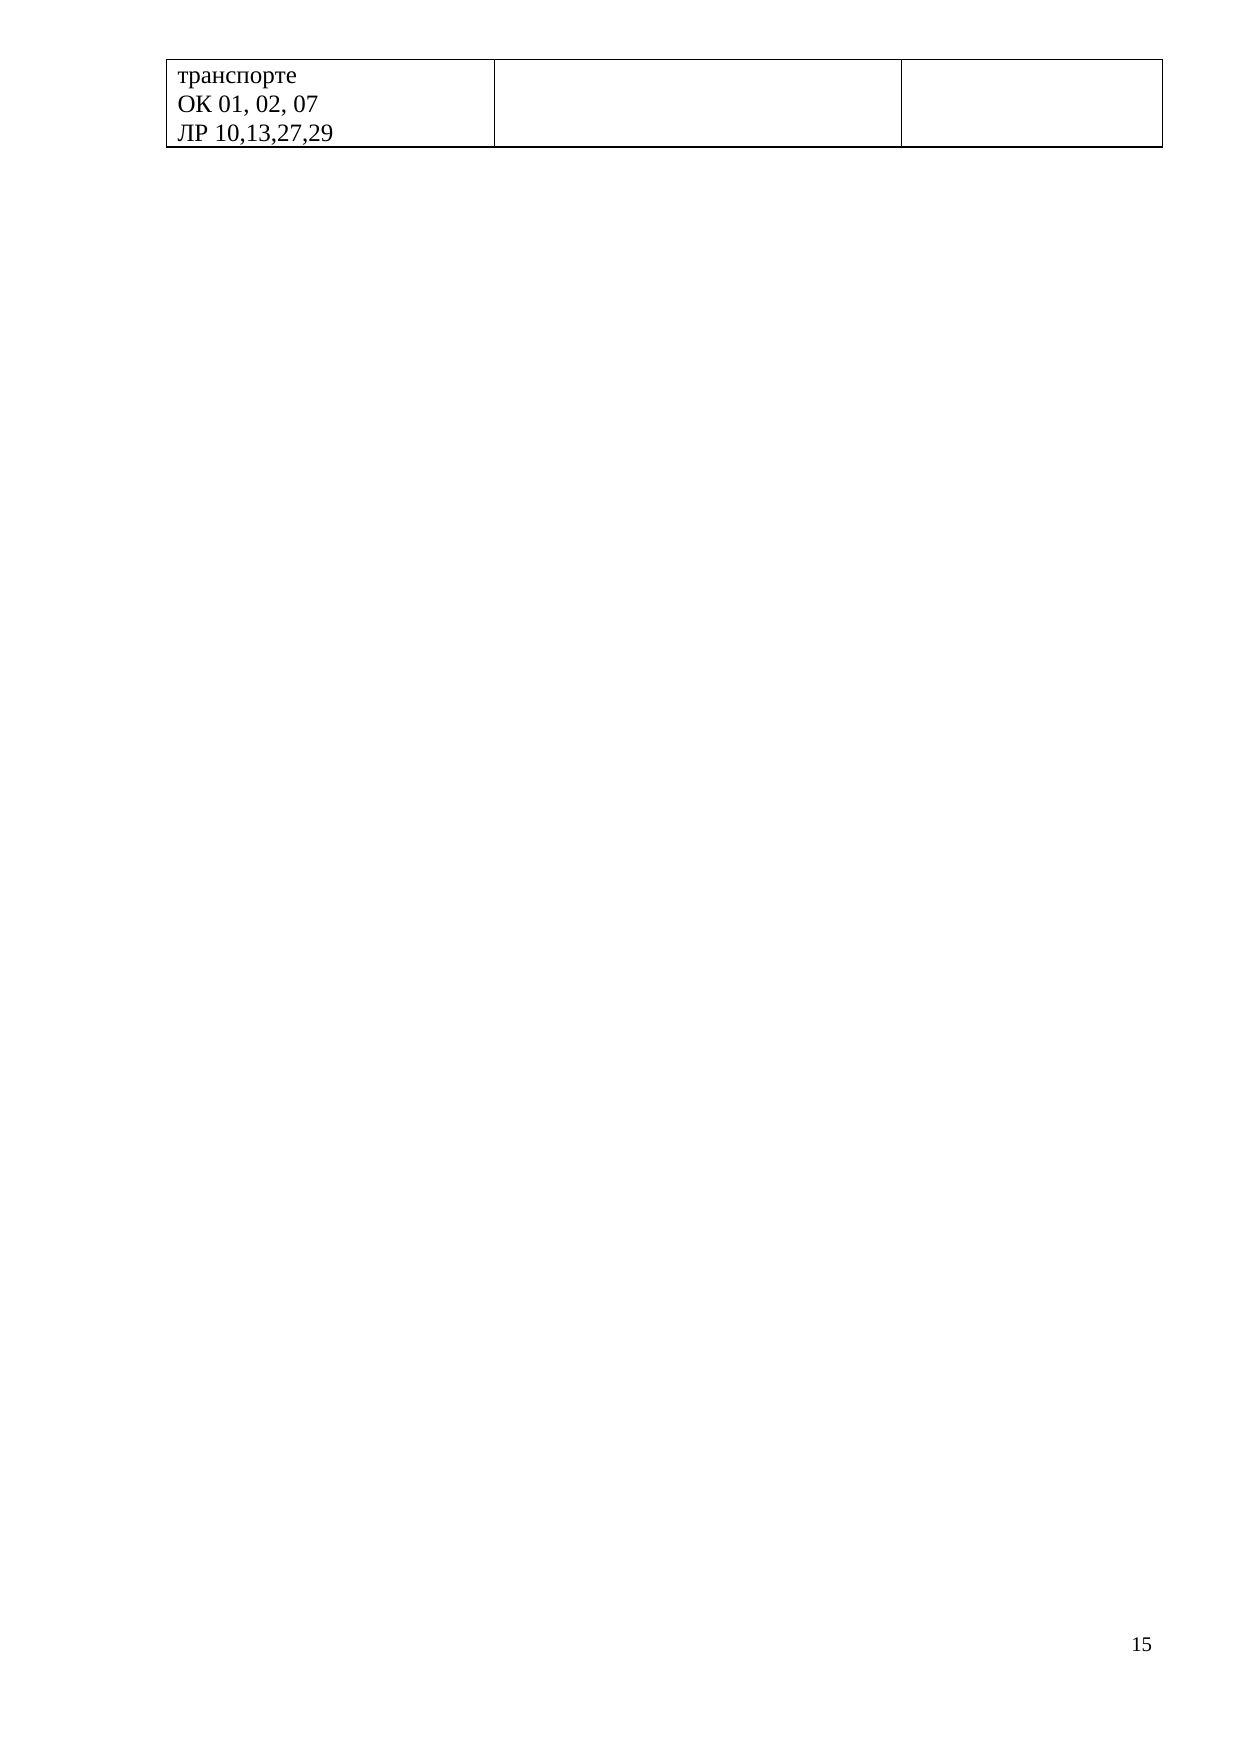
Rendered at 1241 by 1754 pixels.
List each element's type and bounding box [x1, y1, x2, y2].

table_cell [902, 60, 1162, 146]
table_cell [495, 60, 901, 146]
table_cell [167, 60, 494, 146]
